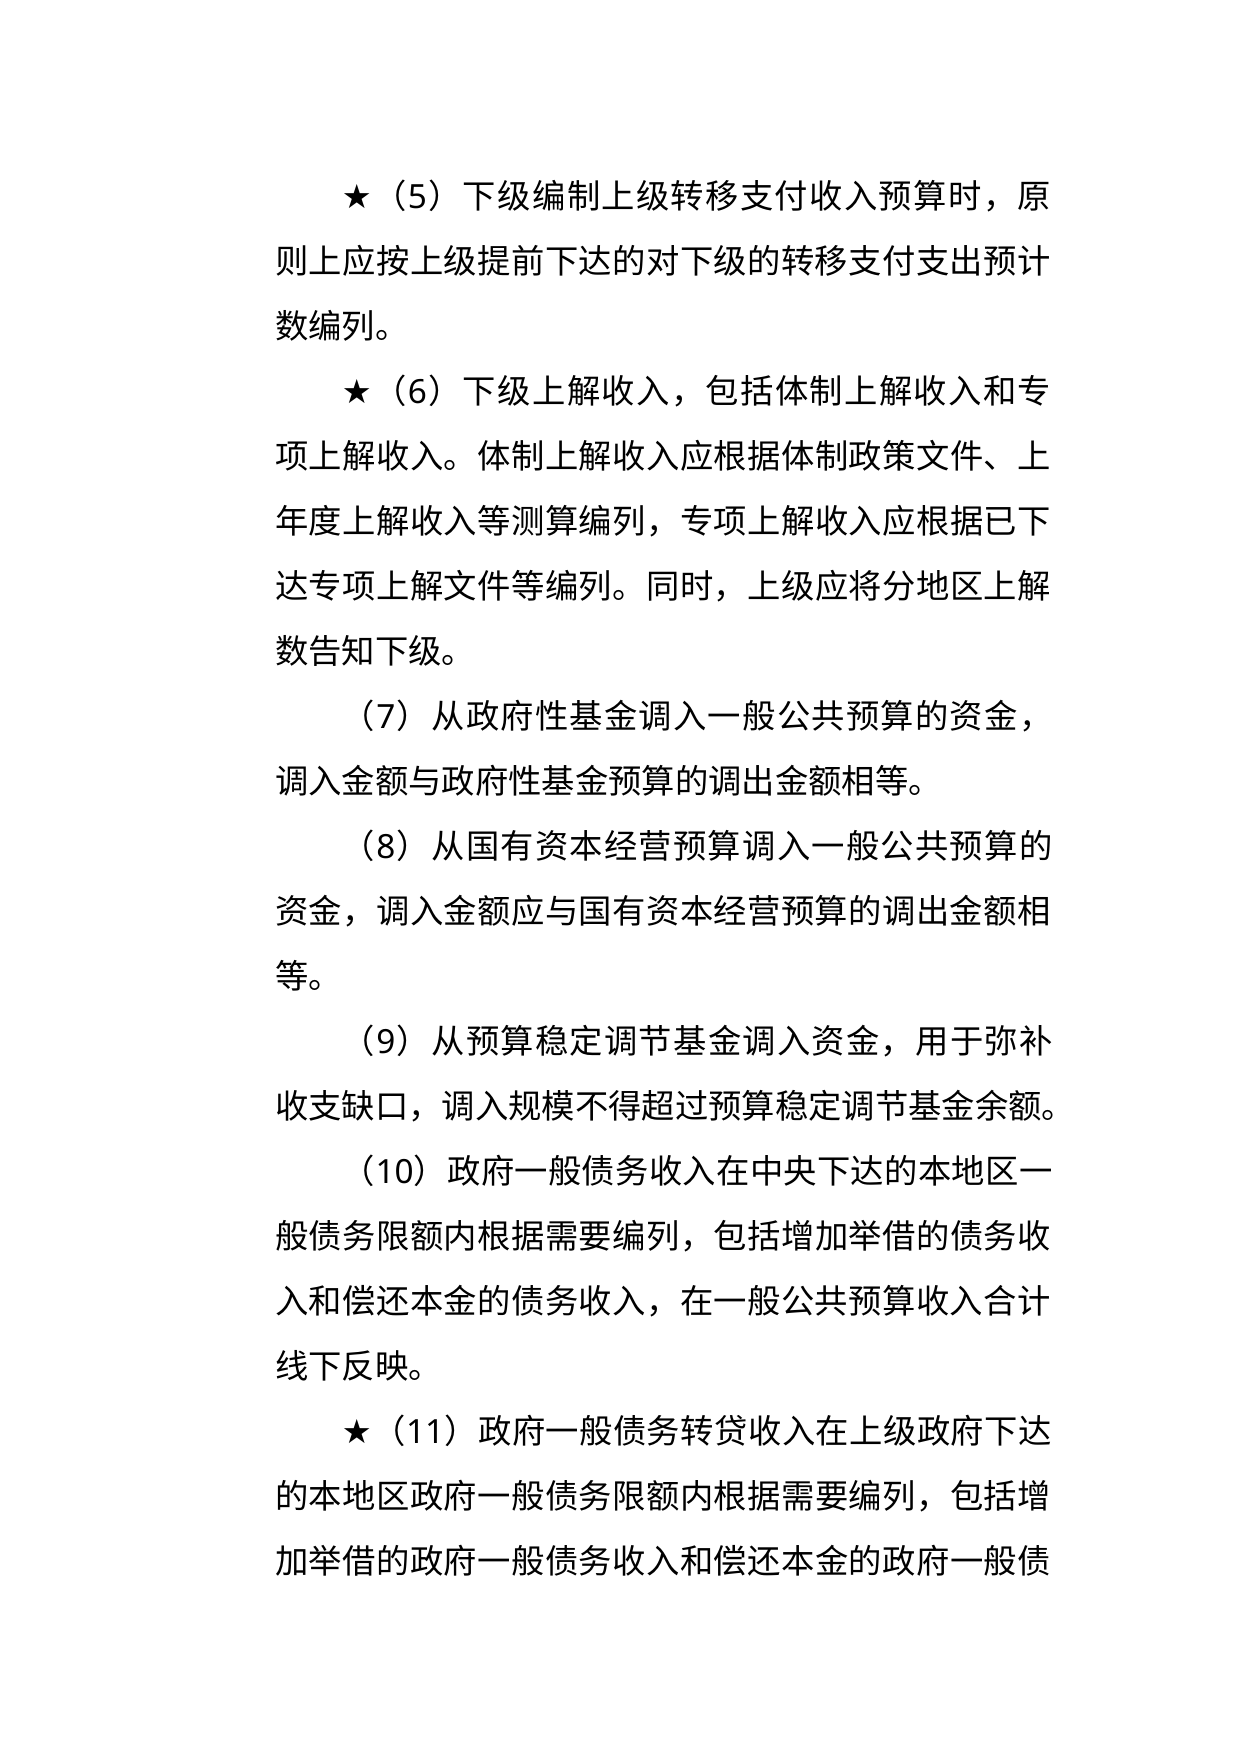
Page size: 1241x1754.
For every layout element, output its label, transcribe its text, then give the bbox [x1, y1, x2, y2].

text （7）从政府性基金调入一般公共预算的资金，调入金额与政府性基金预算的调出金额相等。 [275, 682, 1053, 812]
text （10）政府一般债务收入在中央下达的本地区一般债务限额内根据需要编列，包括增加举借的债务收入和偿还本金的债务收入，在一般公共预算收入合计线下反映。 [275, 1137, 1053, 1397]
text （8）从国有资本经营预算调入一般公共预算的资金，调入金额应与国有资本经营预算的调出金额相等。 [275, 812, 1053, 1007]
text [275, 1397, 1053, 1592]
text ★（6）下级上解收入，包括体制上解收入和专项上解收入。体制上解收入应根据体制政策文件、上年度上解收入等测算编列，专项上解收入应根据已下达专项上解文件等编列。同时，上级应将分地区上解数告知下级。 [275, 357, 1053, 682]
text （9）从预算稳定调节基金调入资金，用于弥补收支缺口，调入规模不得超过预算稳定调节基金余额。 [275, 1007, 1053, 1137]
text ★（5）下级编制上级转移支付收入预算时，原则上应按上级提前下达的对下级的转移支付支出预计数编列。 [275, 162, 1053, 357]
